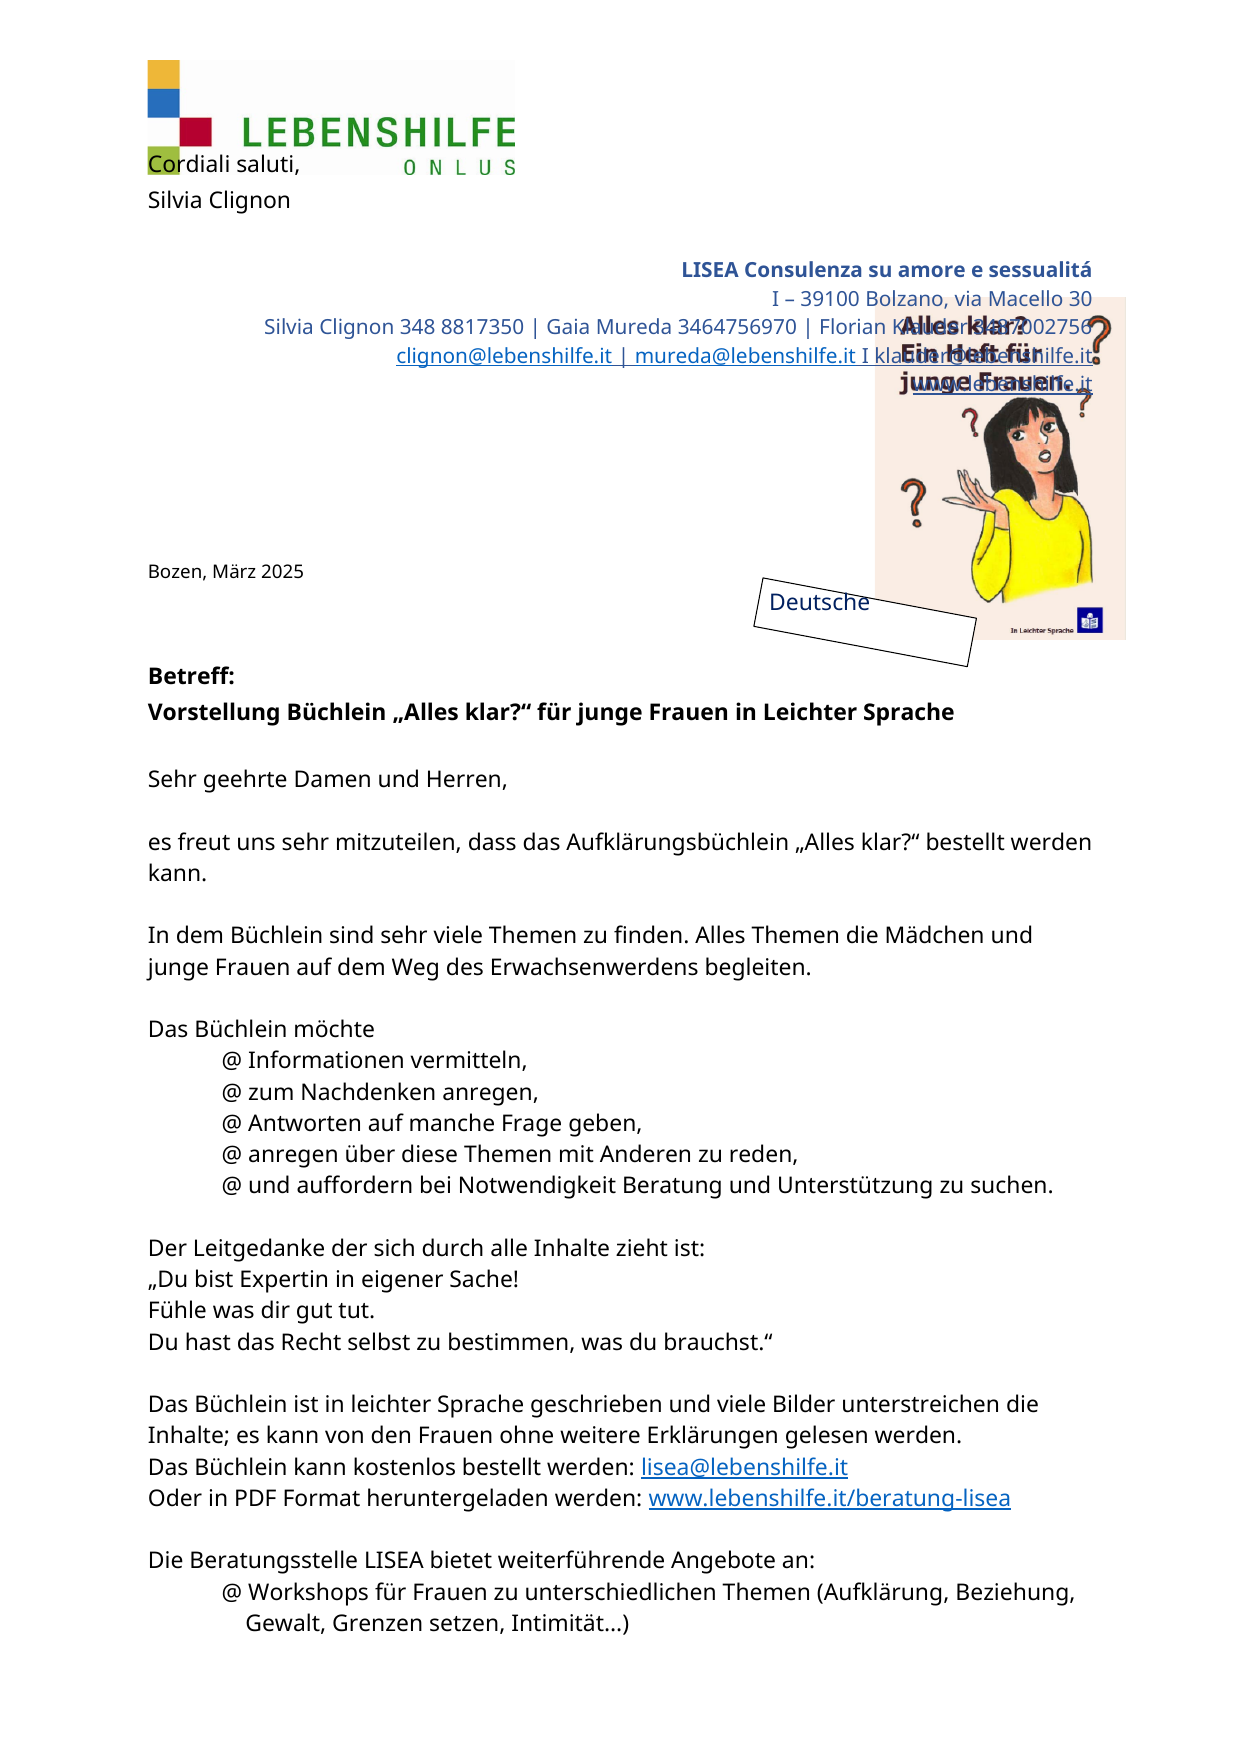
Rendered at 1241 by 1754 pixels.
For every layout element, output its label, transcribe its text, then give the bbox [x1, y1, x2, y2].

text Gewalt, Grenzen setzen, Intimität…) [148, 1607, 1093, 1638]
text LISEA Consulenza su amore e sessualitá [148, 255, 1093, 284]
text @ und auffordern bei Notwendigkeit Beratung und Unterstützung zu suchen. [148, 1169, 1093, 1201]
text @ Workshops für Frauen zu unterschiedlichen Themen (Aufklärung, Beziehung, [148, 1576, 1093, 1607]
text I – 39100 Bolzano, via Macello 30 [148, 284, 1093, 312]
text es freut uns sehr mitzuteilen, dass das Aufklärungsbüchlein „Alles klar?“ bestellt werden kann. [148, 826, 1093, 888]
text In dem Büchlein sind sehr viele Themen zu finden. Alles Themen die Mädchen und junge Frauen auf dem Weg des Erwachsenwerdens begleiten. [148, 919, 1093, 982]
text @ Antworten auf manche Frage geben, [148, 1107, 1093, 1138]
text @ Informationen vermitteln, [148, 1044, 1093, 1076]
text Das Büchlein kann kostenlos bestellt werden: lisea@lebenshilfe.it [148, 1451, 1093, 1482]
text Vorstellung Büchlein „Alles klar?“ für junge Frauen in Leichter Sprache [148, 696, 1093, 727]
text clignon@lebenshilfe.it | mureda@lebenshilfe.it I klauder@lebenshilfe.it [148, 341, 1093, 369]
text Silvia Clignon 348 8817350 | Gaia Mureda 3464756970 | Florian Klauder 3487002756 [148, 312, 1093, 341]
text @ zum Nachdenken anregen, [148, 1076, 1093, 1107]
text „Du bist Expertin in eigener Sache! [148, 1263, 1093, 1294]
picture [147, 60, 515, 175]
text Sehr geehrte Damen und Herren, [148, 763, 1093, 794]
text Die Beratungsstelle LISEA bietet weiterführende Angebote an: [148, 1544, 1093, 1576]
text Fühle was dir gut tut. [148, 1294, 1093, 1326]
text Das Büchlein ist in leichter Sprache geschrieben und viele Bilder unterstreichen die Inhalte; es kann von den Frauen ohne weitere Erklärungen gelesen werden. [148, 1388, 1093, 1451]
text @ anregen über diese Themen mit Anderen zu reden, [148, 1138, 1093, 1169]
picture [874, 297, 1126, 640]
text Du hast das Recht selbst zu bestimmen, was du brauchst.“ [148, 1326, 1093, 1357]
text Oder in PDF Format heruntergeladen werden: www.lebenshilfe.it/beratung-lisea [148, 1482, 1093, 1513]
text Der Leitgedanke der sich durch alle Inhalte zieht ist: [148, 1232, 1093, 1263]
text Bozen, März 2025 [148, 559, 1093, 584]
text Betreff: [148, 660, 1093, 691]
text Das Büchlein möchte [148, 1013, 1093, 1044]
text www.lebenshilfe.it [148, 369, 1093, 398]
text Silvia Clignon [148, 183, 1093, 215]
text Cordiali saluti, [148, 148, 1093, 179]
